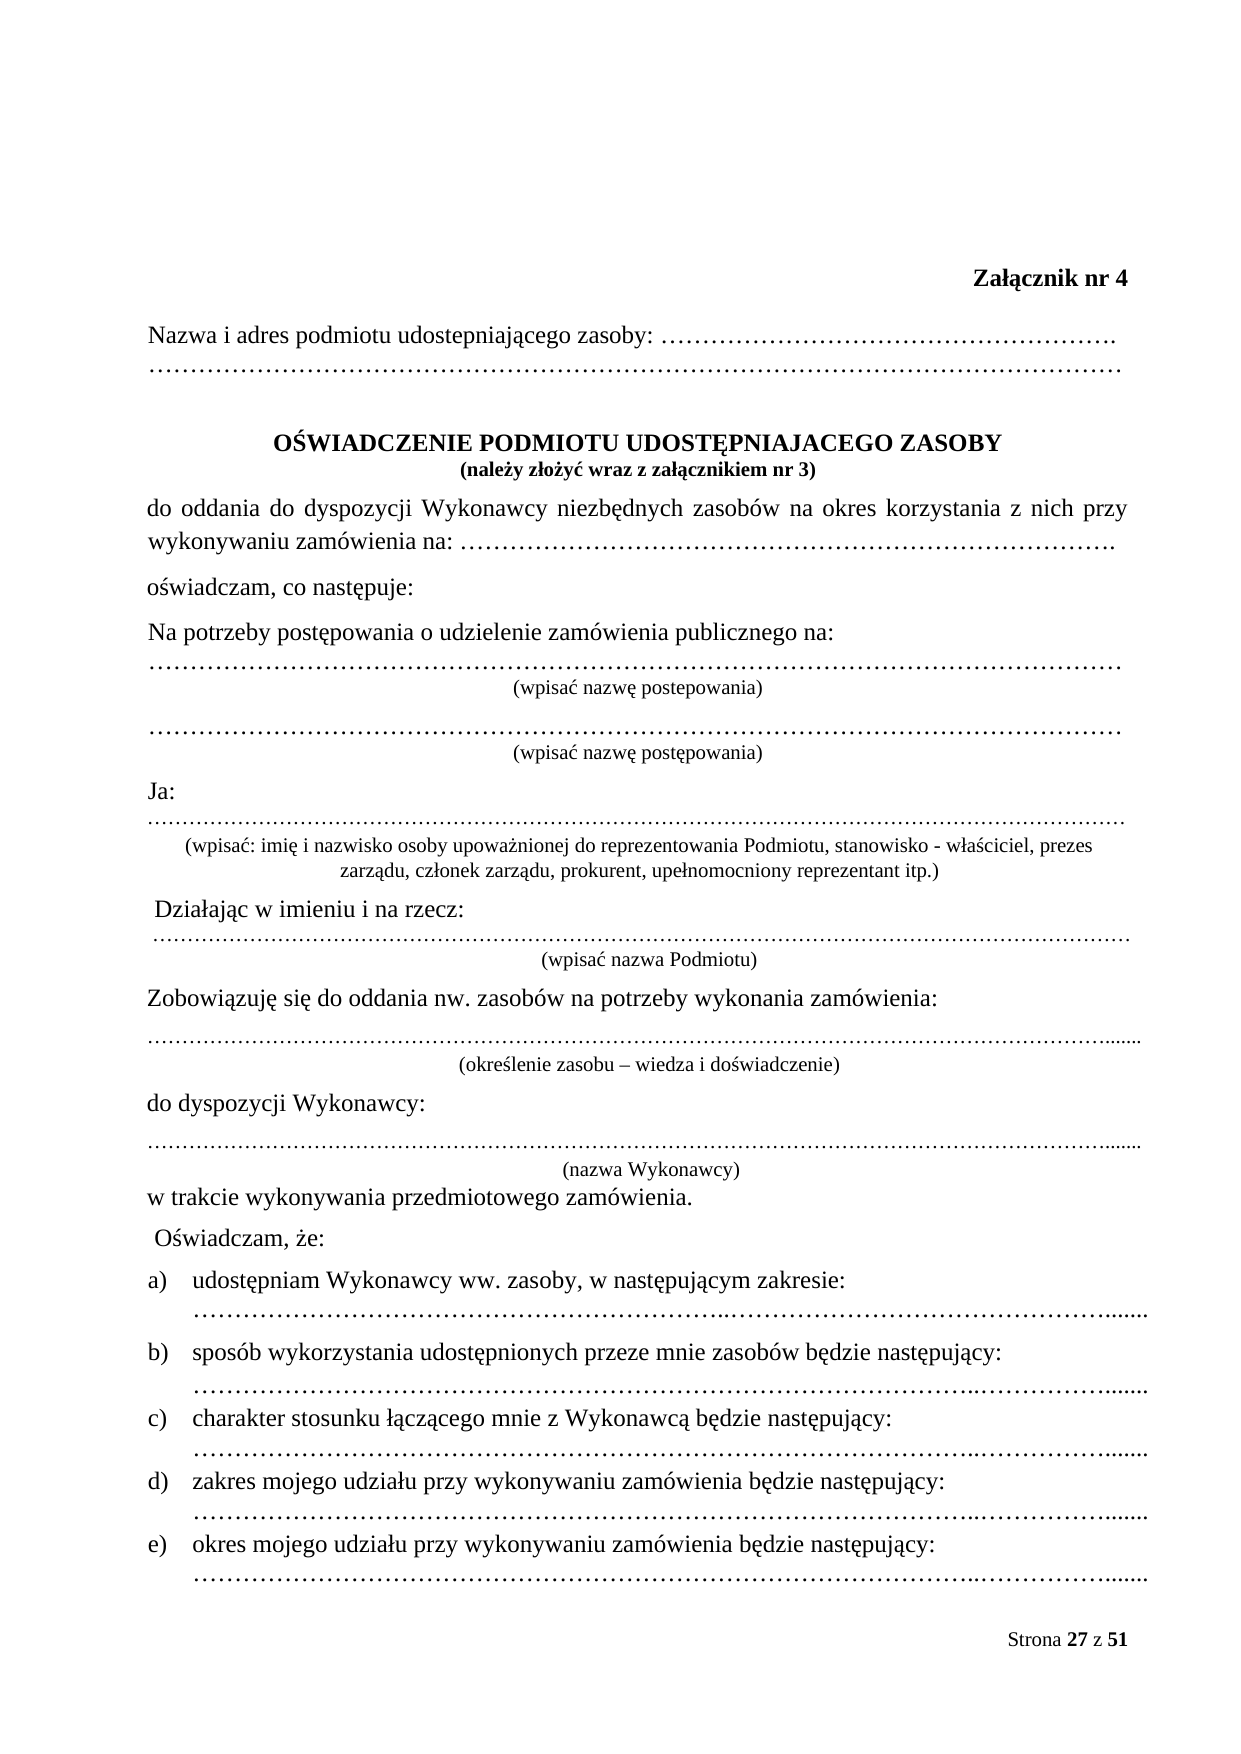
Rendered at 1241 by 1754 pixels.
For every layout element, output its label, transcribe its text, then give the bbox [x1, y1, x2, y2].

text (należy złożyć wraz z załącznikiem nr 3) [148, 456, 1128, 481]
text (określenie zasobu – wiedza i doświadczenie) [147, 1052, 1152, 1076]
text Oświadczam, że: [154, 1223, 1152, 1252]
list sposób wykorzystania udostępnionych przeze mnie zasobów będzie następujący: [148, 1337, 1124, 1366]
text OŚWIADCZENIE PODMIOTU UDOSTĘPNIAJACEGO ZASOBY [148, 428, 1128, 456]
text …………………………………………………………………………………………………………………………....... [147, 1024, 1152, 1048]
text Nazwa i adres podmiotu udostepniającego zasoby: ………………………………………………. [148, 320, 1128, 349]
text do oddania do dyspozycji Wykonawcy niezbędnych zasobów na okres korzystania z nich przy wykonywaniu zamówienia na: ……………………………………………………………………. [147, 493, 1128, 555]
text Działając w imieniu i na rzecz: [154, 894, 1124, 922]
text Zobowiązuję się do oddania nw. zasobów na potrzeby wykonania zamówienia: [147, 983, 1152, 1012]
text (wpisać nazwę postepowania) [148, 674, 1128, 699]
text …………………………………………………………………………………..……………....... [192, 1558, 1152, 1587]
text …………………………………………………………………………………………………………………………… [147, 805, 1128, 829]
text do dyspozycji Wykonawcy: [147, 1088, 1152, 1117]
text (wpisać: imię i nazwisko osoby upoważnionej do reprezentowania Podmiotu, stanowisko - właściciel, prezes zarządu, członek zarządu, prokurent, upełnomocniony reprezentant itp.) [150, 833, 1128, 882]
text …………………………………………………………………………………………………………………………… [147, 922, 1152, 946]
list zakres mojego udziału przy wykonywaniu zamówienia będzie następujący: [148, 1466, 1124, 1495]
text (nazwa Wykonawcy) [150, 1157, 1152, 1181]
text ……………………………………………………………………………………………………… [148, 646, 1128, 674]
text Ja: [148, 776, 1152, 805]
text (wpisać nazwa Podmiotu) [147, 946, 1152, 971]
list charakter stosunku łączącego mnie z Wykonawcą będzie następujący: [148, 1403, 1124, 1432]
text ……………………………………………………………………………………………………… [148, 349, 1128, 378]
text ……………………………………………………………………………………………………… [148, 711, 1128, 740]
text oświadczam, co następuje: [147, 572, 1128, 600]
text …………………………………………………………………………………..……………....... [192, 1371, 1152, 1399]
text …………………………………………………………………………………..……………....... [192, 1433, 1152, 1462]
text Załącznik nr 4 [148, 263, 1128, 291]
text w trakcie wykonywania przedmiotowego zamówienia. [147, 1182, 1152, 1211]
text (wpisać nazwę postępowania) [148, 740, 1128, 764]
list okres mojego udziału przy wykonywaniu zamówienia będzie następujący: [148, 1529, 1124, 1557]
text …………………………………………………………………………………..……………....... [192, 1496, 1152, 1524]
text ………………………………………………………..………………………………………....... [192, 1294, 1152, 1323]
text …………………………………………………………………………………………………………………………....... [147, 1129, 1152, 1153]
text Na potrzeby postępowania o udzielenie zamówienia publicznego na: [148, 617, 1128, 646]
list udostępniam Wykonawcy ww. zasoby, w następującym zakresie: [148, 1265, 1124, 1293]
